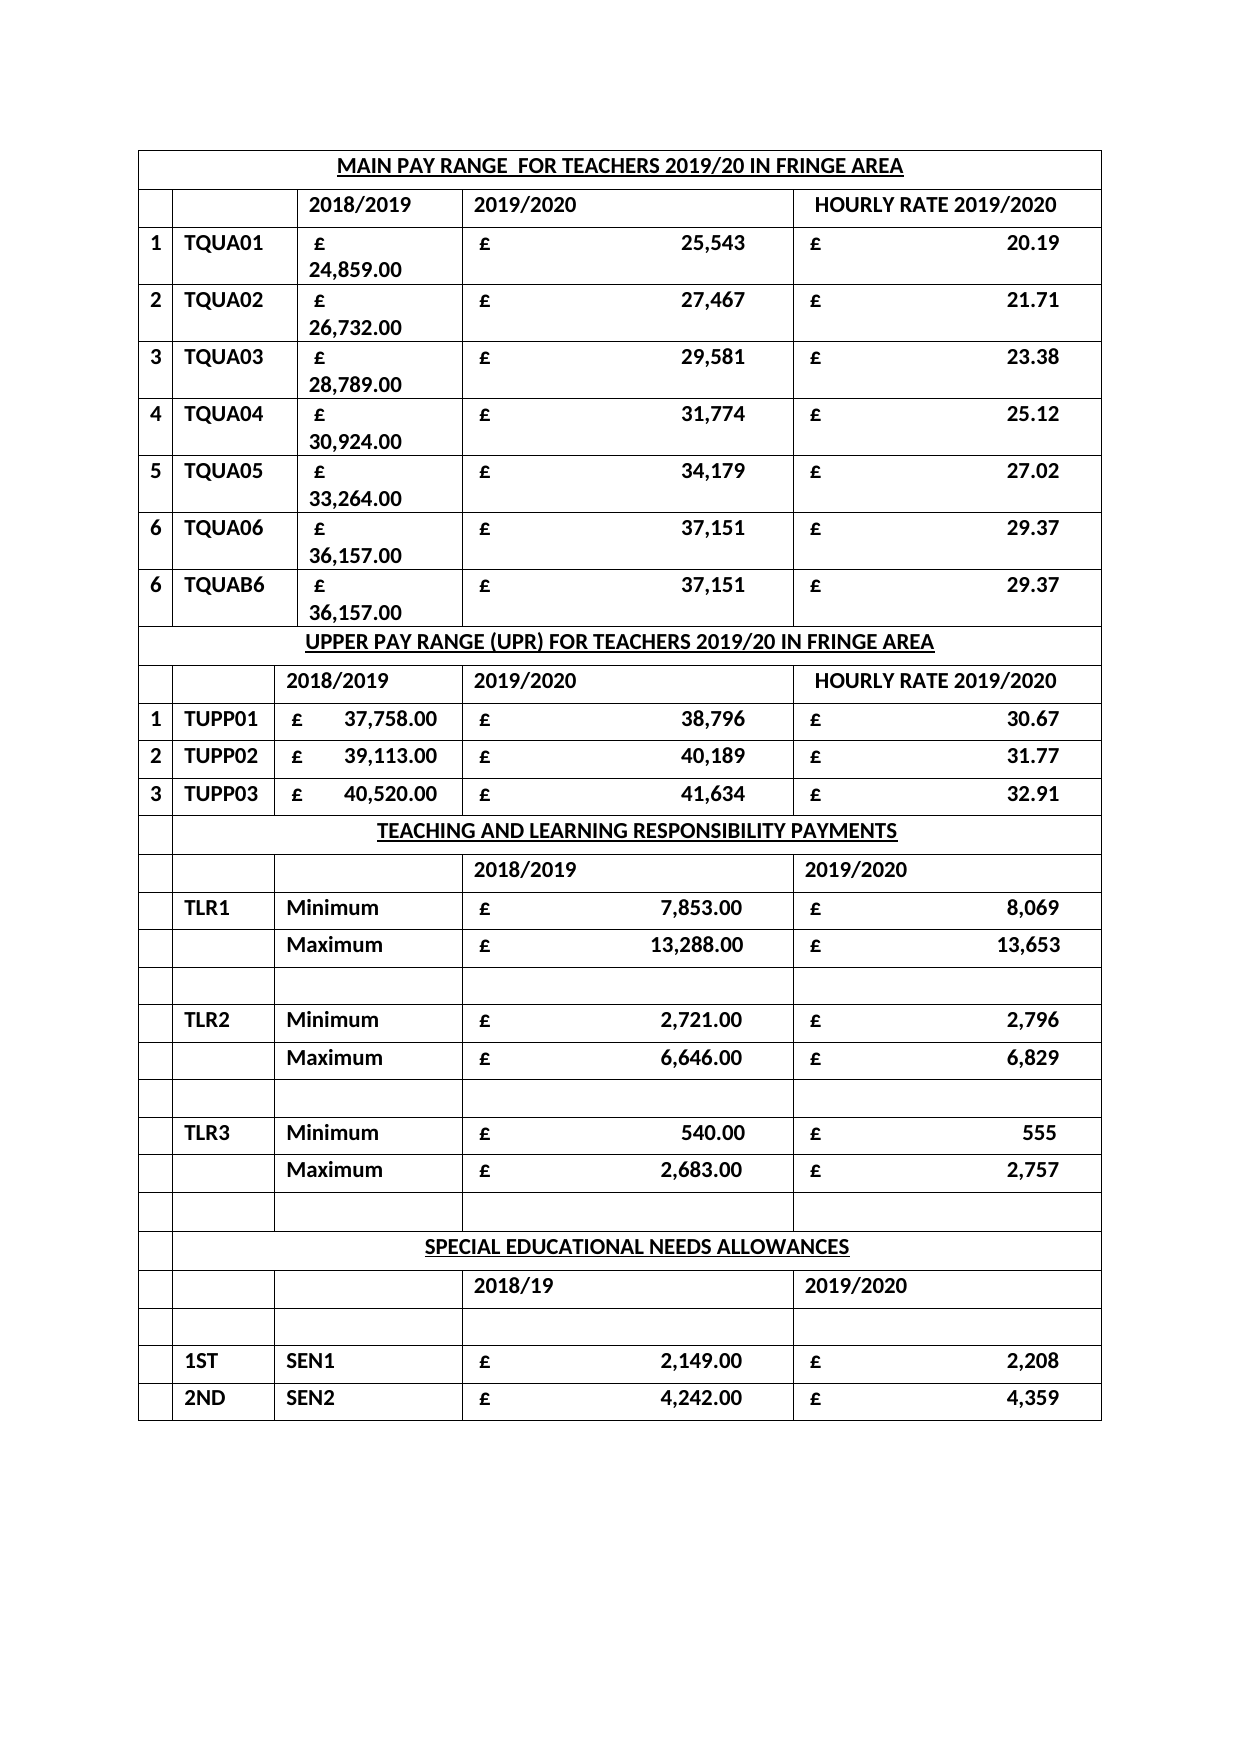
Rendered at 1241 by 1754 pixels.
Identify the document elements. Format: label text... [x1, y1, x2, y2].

table_cell SPECIAL EDUCATIONAL NEEDS ALLOWANCES [173, 1232, 1101, 1270]
table_cell TUPP02 [173, 741, 274, 778]
table_cell TQUA04 [173, 399, 297, 455]
table_cell £ 27,467 [463, 285, 793, 341]
table_cell £ 29.37 [794, 513, 1101, 569]
table_cell £ 25.12 [794, 399, 1101, 455]
table_cell [139, 1232, 172, 1270]
table_cell £ 30,924.00 [298, 399, 462, 455]
table_cell TQUA06 [173, 513, 297, 569]
table_cell £ 6,829 [794, 1043, 1101, 1079]
table_cell [173, 666, 274, 703]
table_cell Minimum [275, 1118, 462, 1154]
table_cell [173, 855, 274, 892]
table_cell £ 2,796 [794, 1005, 1101, 1042]
table_cell UPPER PAY RANGE (UPR) FOR TEACHERS 2019/20 IN FRINGE AREA [139, 627, 1101, 665]
table_cell 2018/19 [463, 1271, 793, 1307]
table_cell £ 2,683.00 [463, 1155, 793, 1192]
table_cell £ 540.00 [463, 1118, 793, 1154]
table_cell [173, 1193, 274, 1231]
table_cell 4 [139, 399, 172, 455]
table_cell £ 31.77 [794, 741, 1101, 778]
table_cell £ 2,208 [794, 1346, 1101, 1382]
table_cell £ 2,149.00 [463, 1346, 793, 1382]
table_cell 2019/2020 [794, 855, 1101, 892]
table_cell 3 [139, 342, 172, 398]
table_cell £ 28,789.00 [298, 342, 462, 398]
table_cell £ 26,732.00 [298, 285, 462, 341]
table_cell 2019/2020 [463, 190, 793, 227]
table_cell £ 4,242.00 [463, 1384, 793, 1420]
table_cell [173, 1155, 274, 1192]
table_cell TQUA03 [173, 342, 297, 398]
table_cell [139, 930, 172, 967]
table_cell £ 38,796 [463, 704, 793, 740]
table_cell [139, 1384, 172, 1420]
table_cell Maximum [275, 930, 462, 967]
table_cell 1 [139, 228, 172, 284]
table_cell £ 40,520.00 [275, 779, 462, 815]
table_cell £ 30.67 [794, 704, 1101, 740]
table_cell TQUA01 [173, 228, 297, 284]
table_cell [275, 1080, 462, 1117]
table_cell [173, 1271, 274, 1307]
table_cell [463, 1193, 793, 1231]
table_cell [173, 1080, 274, 1117]
table_cell £ 41,634 [463, 779, 793, 815]
table_cell £ 37,758.00 [275, 704, 462, 740]
table_cell 3 [139, 779, 172, 815]
table_cell [139, 190, 172, 227]
table_cell [463, 1080, 793, 1117]
table_cell £ 40,189 [463, 741, 793, 778]
table_cell [173, 968, 274, 1004]
table_cell TEACHING AND LEARNING RESPONSIBILITY PAYMENTS [173, 816, 1101, 854]
table_cell [139, 666, 172, 703]
table_cell [463, 968, 793, 1004]
table_cell [173, 190, 297, 227]
table_cell TQUAB6 [173, 570, 297, 626]
table_cell [275, 968, 462, 1004]
table_cell [139, 816, 172, 854]
table_cell 2ND [173, 1384, 274, 1420]
table_cell 2018/2019 [275, 666, 462, 703]
table_cell [139, 893, 172, 929]
table_cell [139, 1043, 172, 1079]
table_cell 5 [139, 456, 172, 512]
table_cell £ 4,359 [794, 1384, 1101, 1420]
table_cell [139, 1309, 172, 1345]
table_cell [794, 1080, 1101, 1117]
table_cell £ 29.37 [794, 570, 1101, 626]
table_cell [173, 930, 274, 967]
table_cell 2019/2020 [794, 1271, 1101, 1307]
table_cell 2 [139, 285, 172, 341]
table_cell £ 6,646.00 [463, 1043, 793, 1079]
table_cell £ 7,853.00 [463, 893, 793, 929]
table_cell £ 25,543 [463, 228, 793, 284]
table_cell [794, 1309, 1101, 1345]
table_cell TLR1 [173, 893, 274, 929]
table_cell £ 37,151 [463, 570, 793, 626]
table_cell [139, 1080, 172, 1117]
table_cell £ 2,757 [794, 1155, 1101, 1192]
table_cell 2 [139, 741, 172, 778]
table_cell £ 37,151 [463, 513, 793, 569]
table_cell [173, 1309, 274, 1345]
table_cell [139, 1118, 172, 1154]
table_cell £ 13,288.00 [463, 930, 793, 967]
table_cell TQUA02 [173, 285, 297, 341]
table_cell [794, 968, 1101, 1004]
table_cell TUPP03 [173, 779, 274, 815]
table_cell [794, 1193, 1101, 1231]
table_cell £ 20.19 [794, 228, 1101, 284]
table_cell TLR3 [173, 1118, 274, 1154]
table_cell [139, 1271, 172, 1307]
table_cell HOURLY RATE 2019/2020 [794, 190, 1101, 227]
table_cell [139, 855, 172, 892]
table_cell 1ST [173, 1346, 274, 1382]
table_cell [275, 855, 462, 892]
table_cell 1 [139, 704, 172, 740]
table_cell Maximum [275, 1155, 462, 1192]
table_cell £ 23.38 [794, 342, 1101, 398]
table_cell [139, 968, 172, 1004]
table_cell Minimum [275, 1005, 462, 1042]
table_cell Maximum [275, 1043, 462, 1079]
table_cell TUPP01 [173, 704, 274, 740]
table_cell HOURLY RATE 2019/2020 [794, 666, 1101, 703]
table_cell 2019/2020 [463, 666, 793, 703]
table_cell SEN1 [275, 1346, 462, 1382]
table_cell 2018/2019 [463, 855, 793, 892]
table_header MAIN PAY RANGE FOR TEACHERS 2019/20 IN FRINGE AREA [139, 151, 1101, 189]
table_cell £ 31,774 [463, 399, 793, 455]
table_cell £ 29,581 [463, 342, 793, 398]
table_cell £ 34,179 [463, 456, 793, 512]
table_cell £ 24,859.00 [298, 228, 462, 284]
table_cell Minimum [275, 893, 462, 929]
table_cell £ 21.71 [794, 285, 1101, 341]
table_cell £ 8,069 [794, 893, 1101, 929]
table_cell TLR2 [173, 1005, 274, 1042]
table_cell 2018/2019 [298, 190, 462, 227]
table_cell [173, 1043, 274, 1079]
table_cell 6 [139, 570, 172, 626]
table_cell [275, 1271, 462, 1307]
table_cell £ 27.02 [794, 456, 1101, 512]
table_cell 6 [139, 513, 172, 569]
table_cell [139, 1193, 172, 1231]
table_cell [139, 1346, 172, 1382]
table_cell TQUA05 [173, 456, 297, 512]
table_cell [463, 1309, 793, 1345]
table_cell [139, 1005, 172, 1042]
table_cell £ 39,113.00 [275, 741, 462, 778]
table_cell £ 13,653 [794, 930, 1101, 967]
table_cell £ 555 [794, 1118, 1101, 1154]
table_cell SEN2 [275, 1384, 462, 1420]
table_cell £ 32.91 [794, 779, 1101, 815]
table_cell [275, 1309, 462, 1345]
table_cell [275, 1193, 462, 1231]
table_cell £ 36,157.00 [298, 513, 462, 569]
table_cell [139, 1155, 172, 1192]
table_cell £ 2,721.00 [463, 1005, 793, 1042]
table_cell £ 36,157.00 [298, 570, 462, 626]
table_cell £ 33,264.00 [298, 456, 462, 512]
